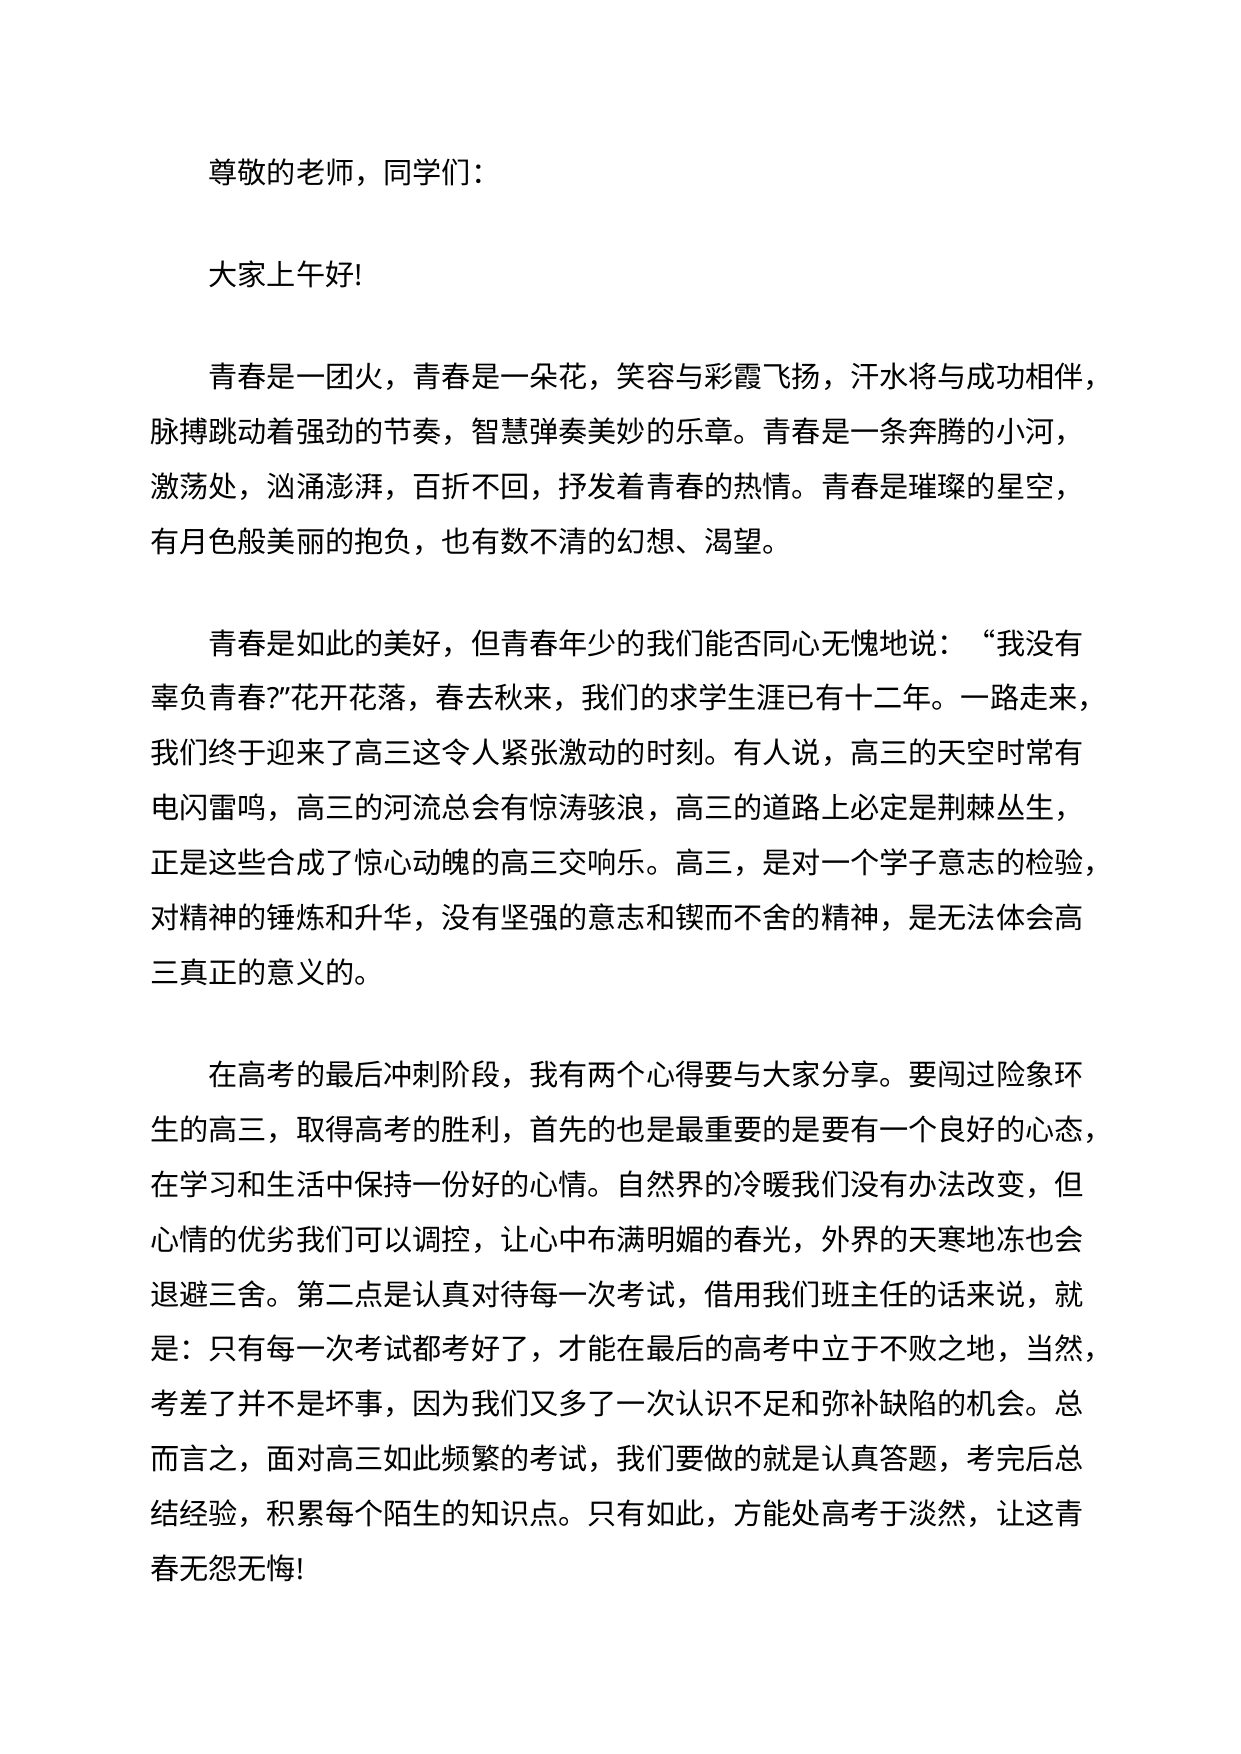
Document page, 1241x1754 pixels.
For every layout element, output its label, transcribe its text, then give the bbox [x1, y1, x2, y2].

text 尊敬的老师，同学们： [150, 150, 1090, 192]
text 青春是如此的美好，但青春年少的我们能否同心无愧地说：“我没有辜负青春?”花开花落，春去秋来，我们的求学生涯已有十二年。一路走来，我们终于迎来了高三这令人紧张激动的时刻。有人说，高三的天空时常有电闪雷鸣，高三的河流总会有惊涛骇浪，高三的道路上必定是荆棘丛生，正是这些合成了惊心动魄的高三交响乐。高三，是对一个学子意志的检验，对精神的锤炼和升华，没有坚强的意志和锲而不舍的精神，是无法体会高三真正的意义的。 [150, 620, 1090, 992]
text 青春是一团火，青春是一朵花，笑容与彩霞飞扬，汗水将与成功相伴，脉搏跳动着强劲的节奏，智慧弹奏美妙的乐章。青春是一条奔腾的小河，激荡处，汹涌澎湃，百折不回，抒发着青春的热情。青春是璀璨的星空，有月色般美丽的抱负，也有数不清的幻想、渴望。 [150, 354, 1090, 561]
text 大家上午好! [150, 252, 1090, 294]
text 在高考的最后冲刺阶段，我有两个心得要与大家分享。要闯过险象环生的高三，取得高考的胜利，首先的也是最重要的是要有一个良好的心态，在学习和生活中保持一份好的心情。自然界的冷暖我们没有办法改变，但心情的优劣我们可以调控，让心中布满明媚的春光，外界的天寒地冻也会退避三舍。第二点是认真对待每一次考试，借用我们班主任的话来说，就是：只有每一次考试都考好了，才能在最后的高考中立于不败之地，当然，考差了并不是坏事，因为我们又多了一次认识不足和弥补缺陷的机会。总而言之，面对高三如此频繁的考试，我们要做的就是认真答题，考完后总结经验，积累每个陌生的知识点。只有如此，方能处高考于淡然，让这青春无怨无悔! [150, 1051, 1090, 1588]
